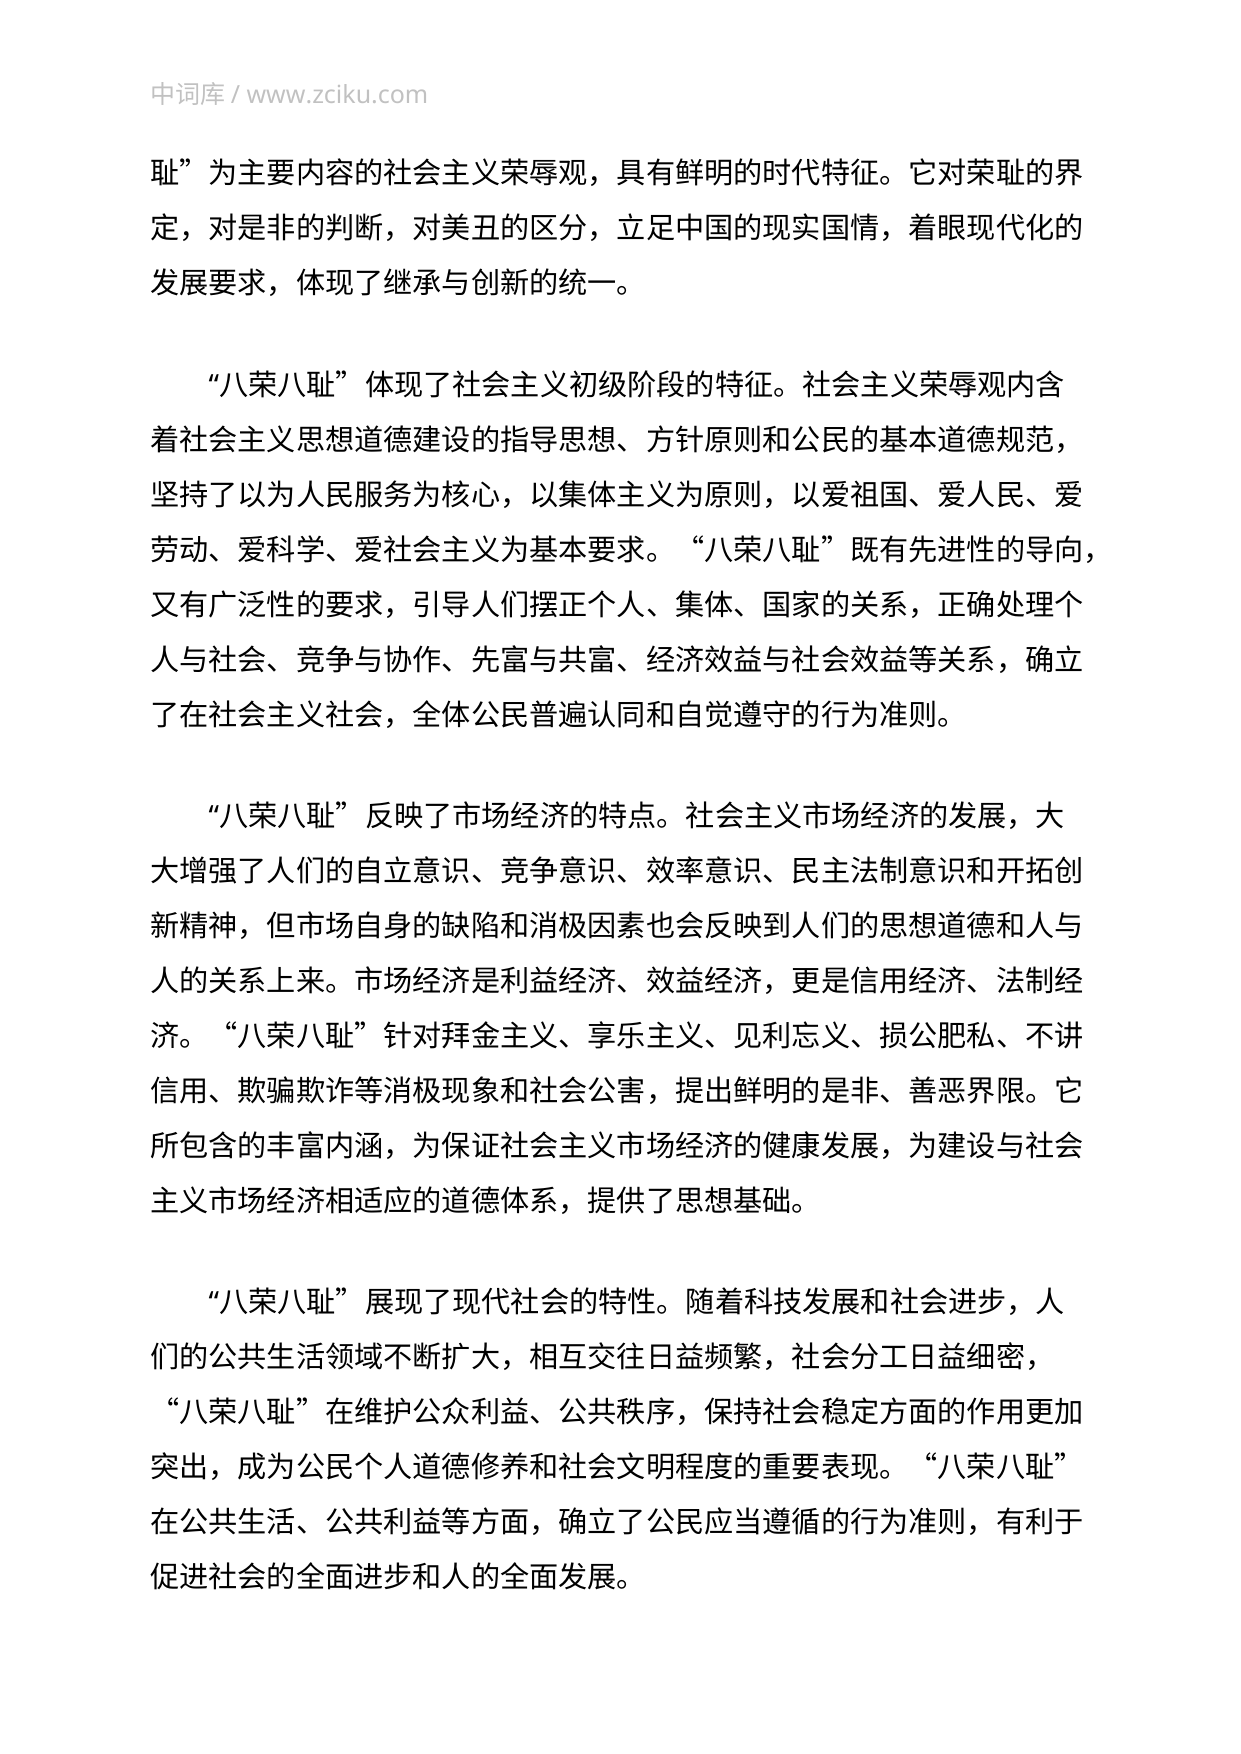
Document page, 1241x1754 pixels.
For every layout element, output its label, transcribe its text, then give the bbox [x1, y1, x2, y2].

text “八荣八耻”展现了现代社会的特性。随着科技发展和社会进步，人们的公共生活领域不断扩大，相互交往日益频繁，社会分工日益细密，“八荣八耻”在维护公众利益、公共秩序，保持社会稳定方面的作用更加突出，成为公民个人道德修养和社会文明程度的重要表现。“八荣八耻”在公共生活、公共利益等方面，确立了公民应当遵循的行为准则，有利于促进社会的全面进步和人的全面发展。 [150, 1279, 1090, 1596]
text “八荣八耻”反映了市场经济的特点。社会主义市场经济的发展，大大增强了人们的自立意识、竞争意识、效率意识、民主法制意识和开拓创新精神，但市场自身的缺陷和消极因素也会反映到人们的思想道德和人与人的关系上来。市场经济是利益经济、效益经济，更是信用经济、法制经济。“八荣八耻”针对拜金主义、享乐主义、见利忘义、损公肥私、不讲信用、欺骗欺诈等消极现象和社会公害，提出鲜明的是非、善恶界限。它所包含的丰富内涵，为保证社会主义市场经济的健康发展，为建设与社会主义市场经济相适应的道德体系，提供了思想基础。 [150, 793, 1090, 1219]
text “八荣八耻”体现了社会主义初级阶段的特征。社会主义荣辱观内含着社会主义思想道德建设的指导思想、方针原则和公民的基本道德规范，坚持了以为人民服务为核心，以集体主义为原则，以爱祖国、爱人民、爱劳动、爱科学、爱社会主义为基本要求。“八荣八耻”既有先进性的导向，又有广泛性的要求，引导人们摆正个人、集体、国家的关系，正确处理个人与社会、竞争与协作、先富与共富、经济效益与社会效益等关系，确立了在社会主义社会，全体公民普遍认同和自觉遵守的行为准则。 [150, 362, 1090, 733]
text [150, 150, 1090, 302]
